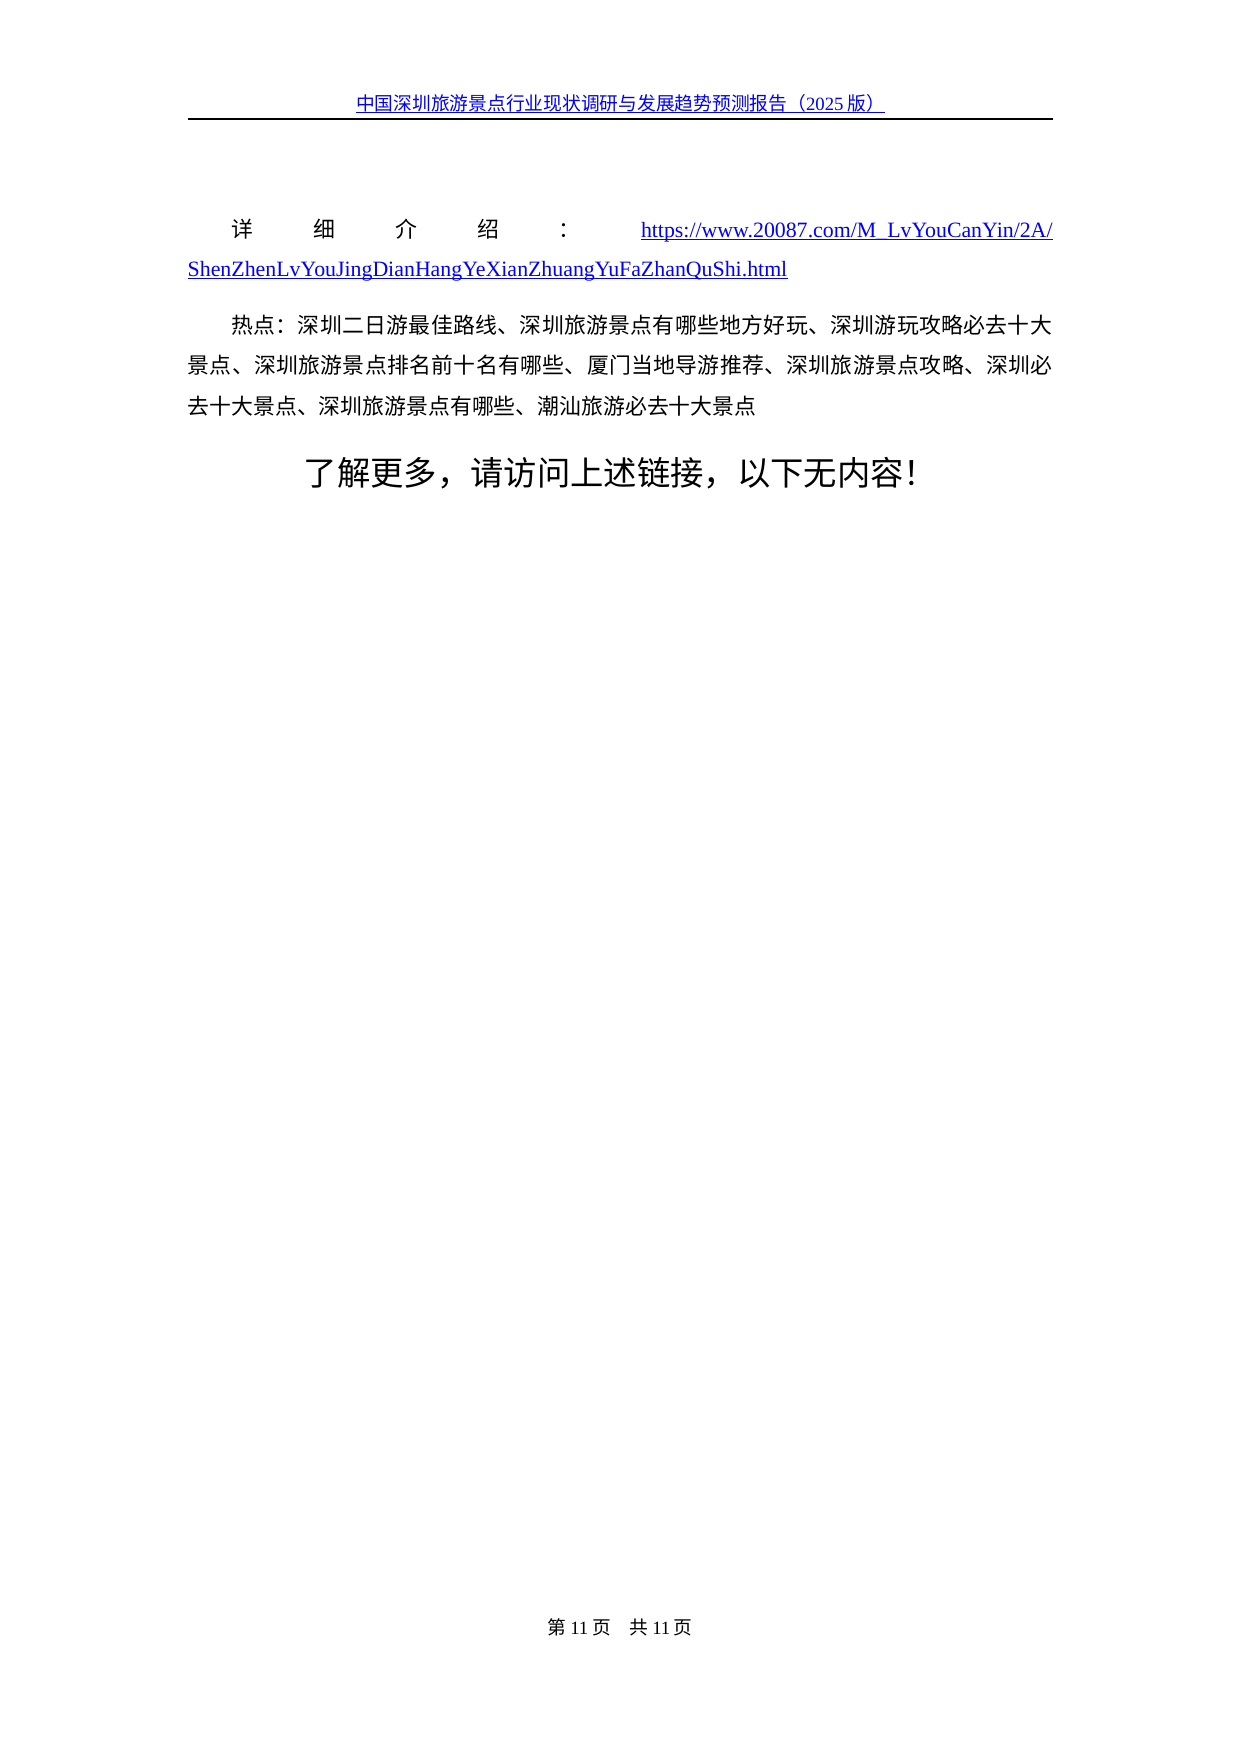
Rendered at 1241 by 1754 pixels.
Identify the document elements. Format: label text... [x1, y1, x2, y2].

title 了解更多，请访问上述链接，以下无内容！ [187, 438, 1053, 503]
text 详细介绍：https://www.20087.com/M_LvYouCanYin/2A/ShenZhenLvYouJingDianHangYeXianZhuangYuFaZhanQuShi.html [187, 212, 1053, 285]
text 热点：深圳二日游最佳路线、深圳旅游景点有哪些地方好玩、深圳游玩攻略必去十大景点、深圳旅游景点排名前十名有哪些、厦门当地导游推荐、深圳旅游景点攻略、深圳必去十大景点、深圳旅游景点有哪些、潮汕旅游必去十大景点 [187, 307, 1053, 421]
